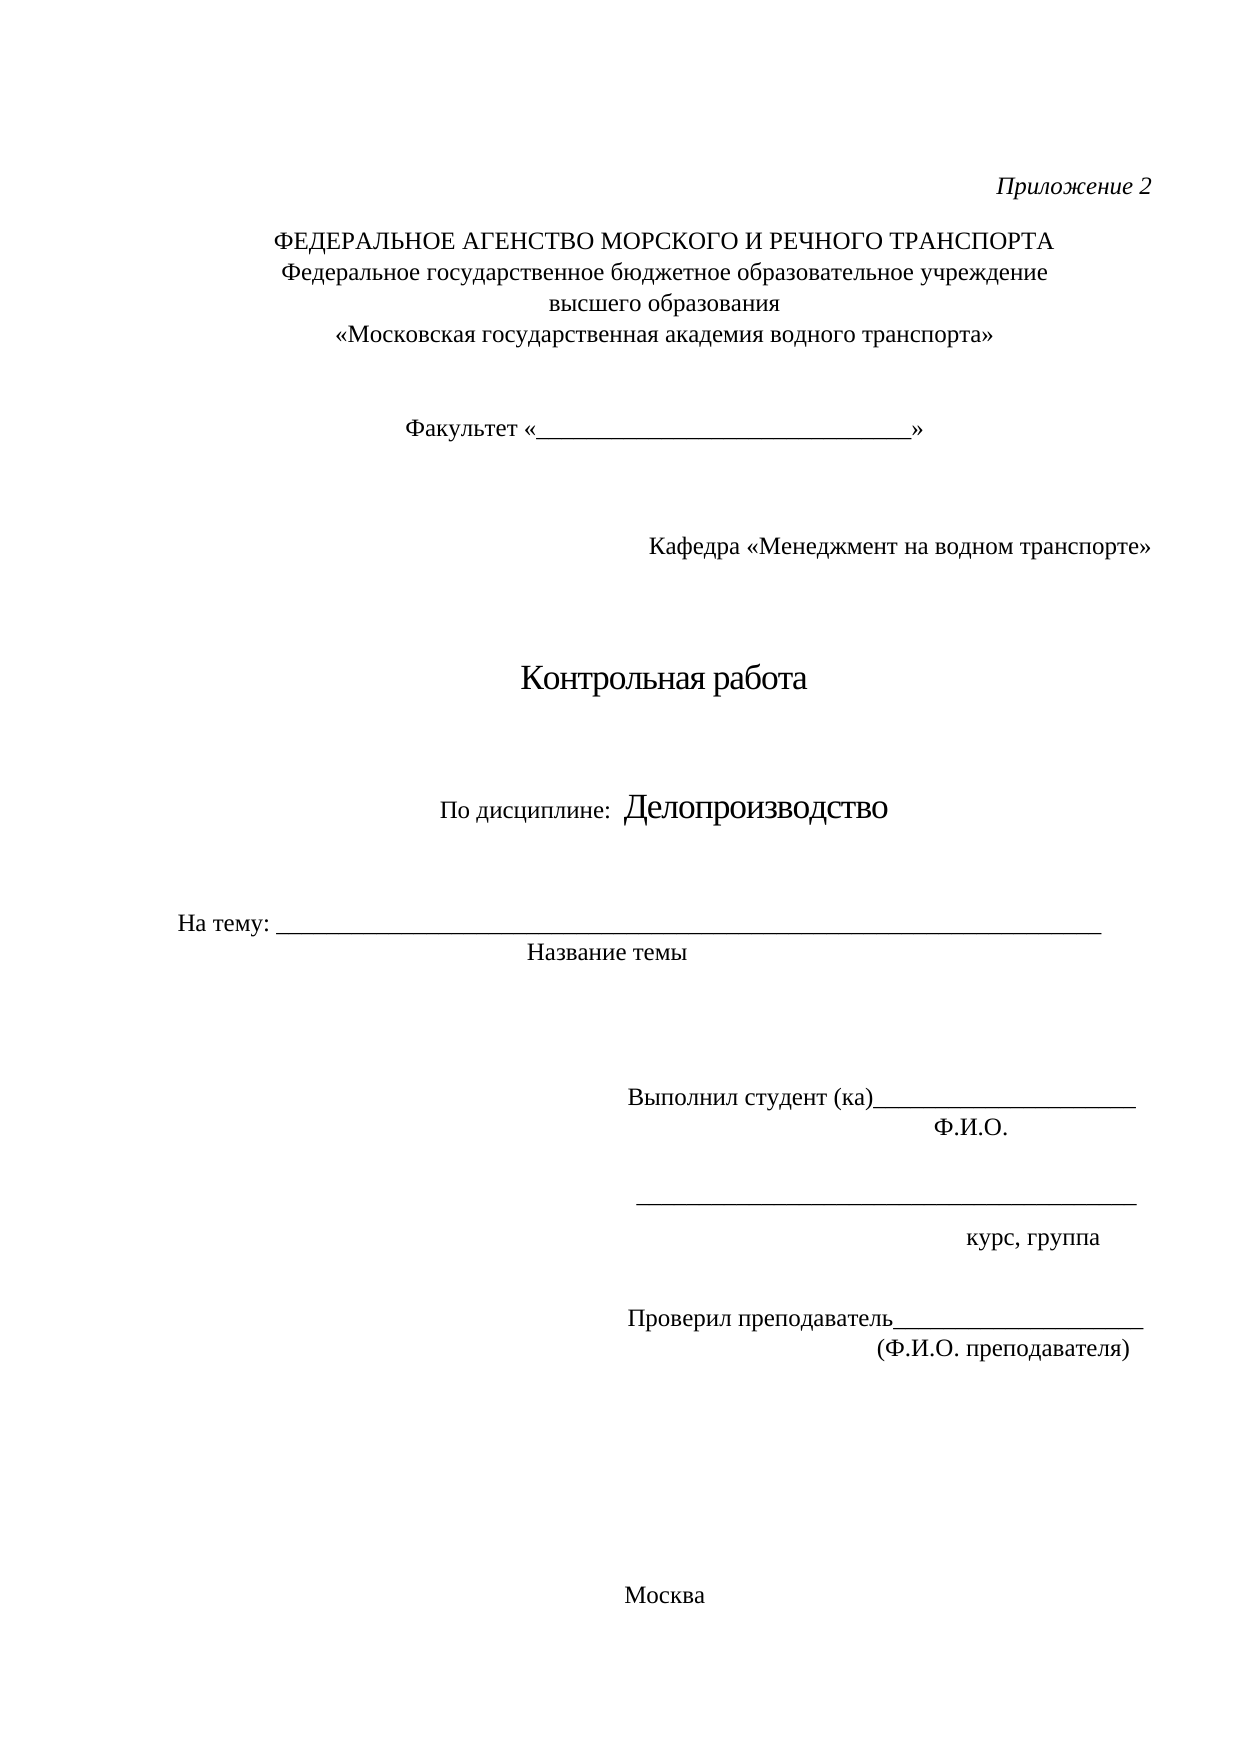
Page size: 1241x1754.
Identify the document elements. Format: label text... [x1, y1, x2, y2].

text Факультет «______________________________» [177, 411, 1152, 442]
text Проверил преподаватель____________________ [177, 1303, 1152, 1331]
text По дисциплине: Делопроизводство [177, 785, 1152, 826]
text курс, группа [915, 1222, 1152, 1251]
text На тему: __________________________________________________________________ [177, 908, 1152, 937]
text ФЕДЕРАЛЬНОЕ АГЕНСТВО МОРСКОГО И РЕЧНОГО ТРАНСПОРТА [177, 225, 1152, 256]
text высшего образования [177, 287, 1152, 318]
text Название темы [177, 937, 687, 966]
text Приложение 2 [177, 171, 1152, 200]
text Федеральное государственное бюджетное образовательное учреждение [177, 256, 1152, 287]
text Контрольная работа [177, 656, 1152, 697]
text Ф.И.О. [841, 1112, 1152, 1141]
text (Ф.И.О. преподавателя) [702, 1333, 1152, 1362]
text Москва [177, 1580, 1152, 1609]
text «Московская государственная академия водного транспорта» [177, 318, 1152, 349]
text Выполнил студент (ка)_____________________ [177, 1082, 1152, 1111]
text ________________________________________ [177, 1179, 1152, 1208]
text Кафедра «Менеджмент на водном транспорте» [177, 531, 1152, 560]
